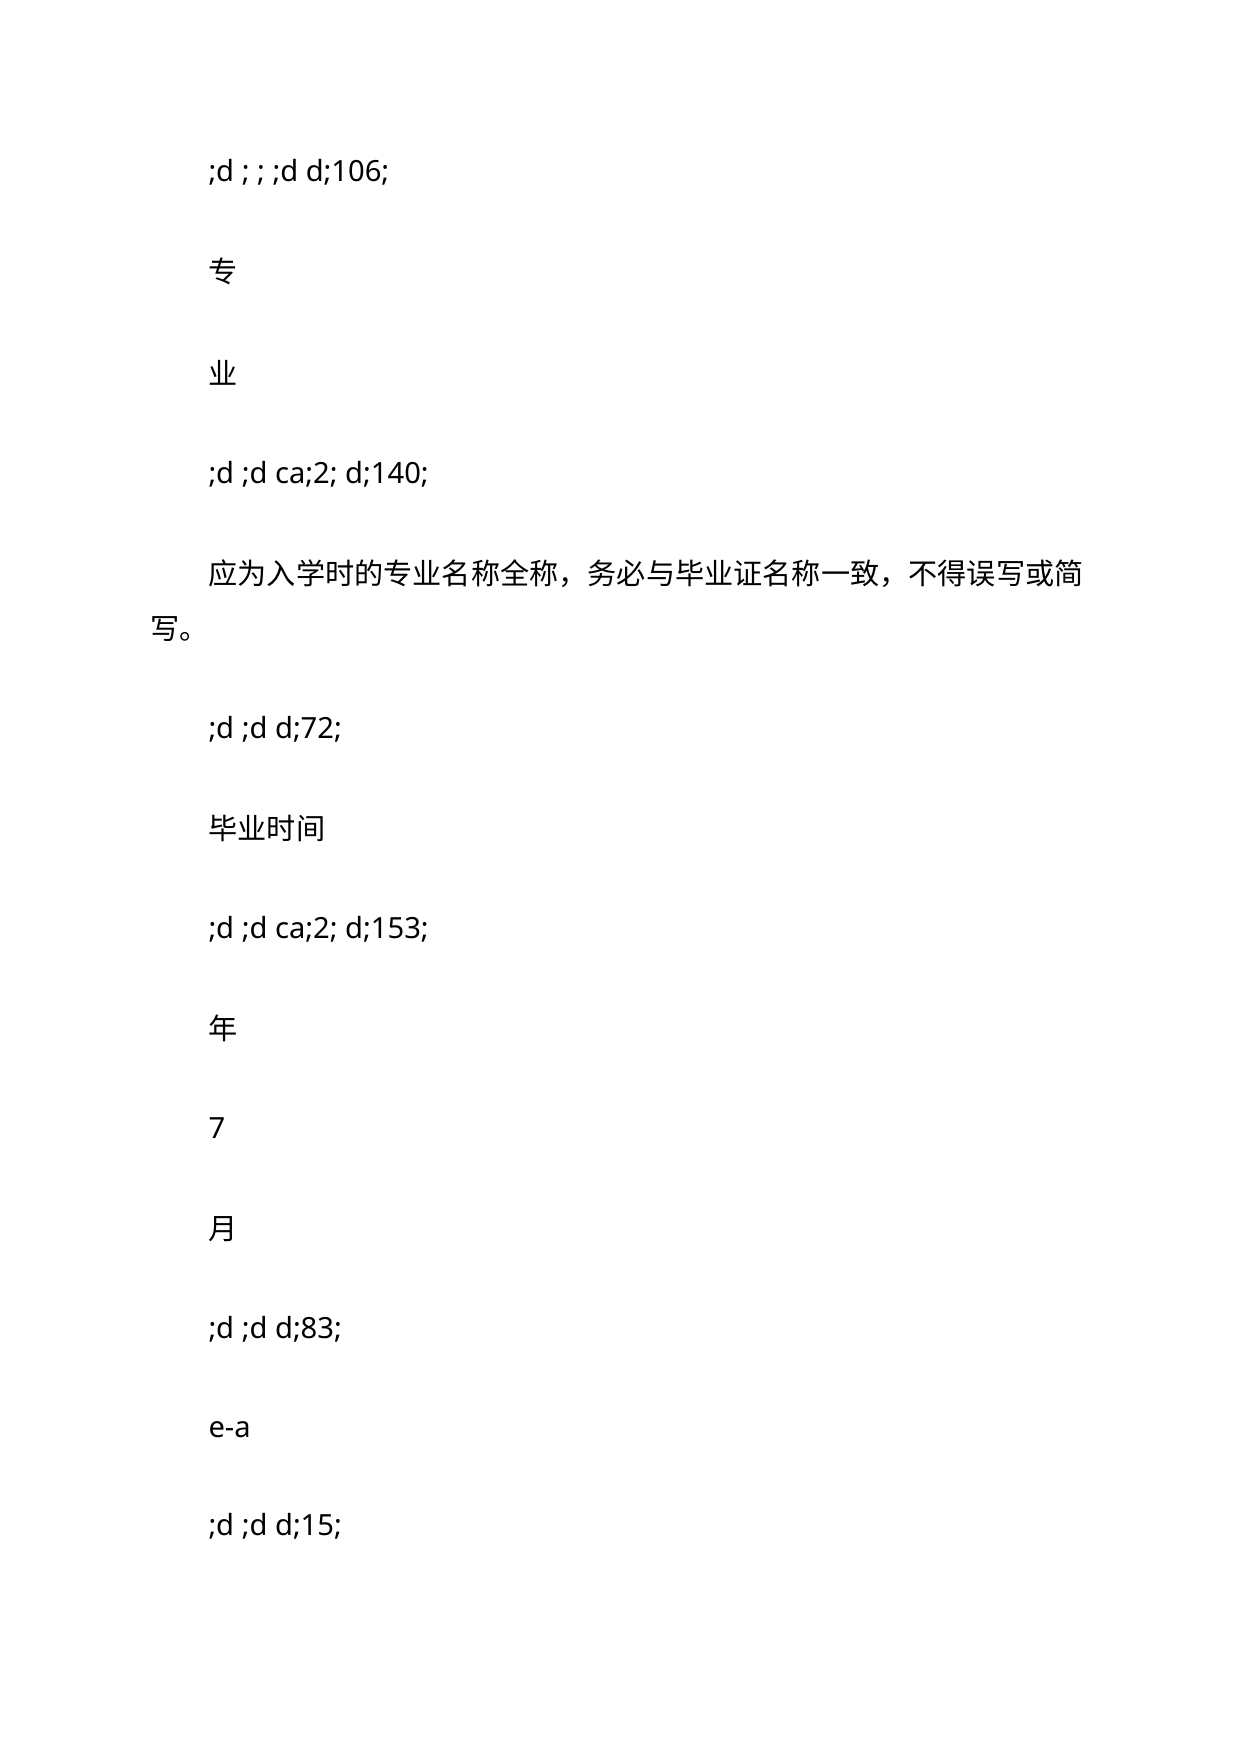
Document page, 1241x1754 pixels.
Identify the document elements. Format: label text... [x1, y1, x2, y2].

text 业 [150, 350, 1090, 392]
text 7 [150, 1107, 1090, 1147]
text ;d ; ; ;d d;106; [150, 150, 1090, 190]
text 月 [150, 1206, 1090, 1248]
text 专 [150, 248, 1090, 291]
text 应为入学时的专业名称全称，务必与毕业证名称一致，不得误写或简写。 [150, 550, 1090, 648]
text 年 [150, 1006, 1090, 1048]
text ;d ;d d;72; [150, 707, 1090, 747]
text ;d ;d d;83; [150, 1308, 1090, 1347]
text ;d ;d d;15; [150, 1504, 1090, 1544]
text ;d ;d ca;2; d;153; [150, 907, 1090, 947]
text e-a [150, 1406, 1090, 1446]
text ;d ;d ca;2; d;140; [150, 452, 1090, 492]
text 毕业时间 [150, 806, 1090, 848]
